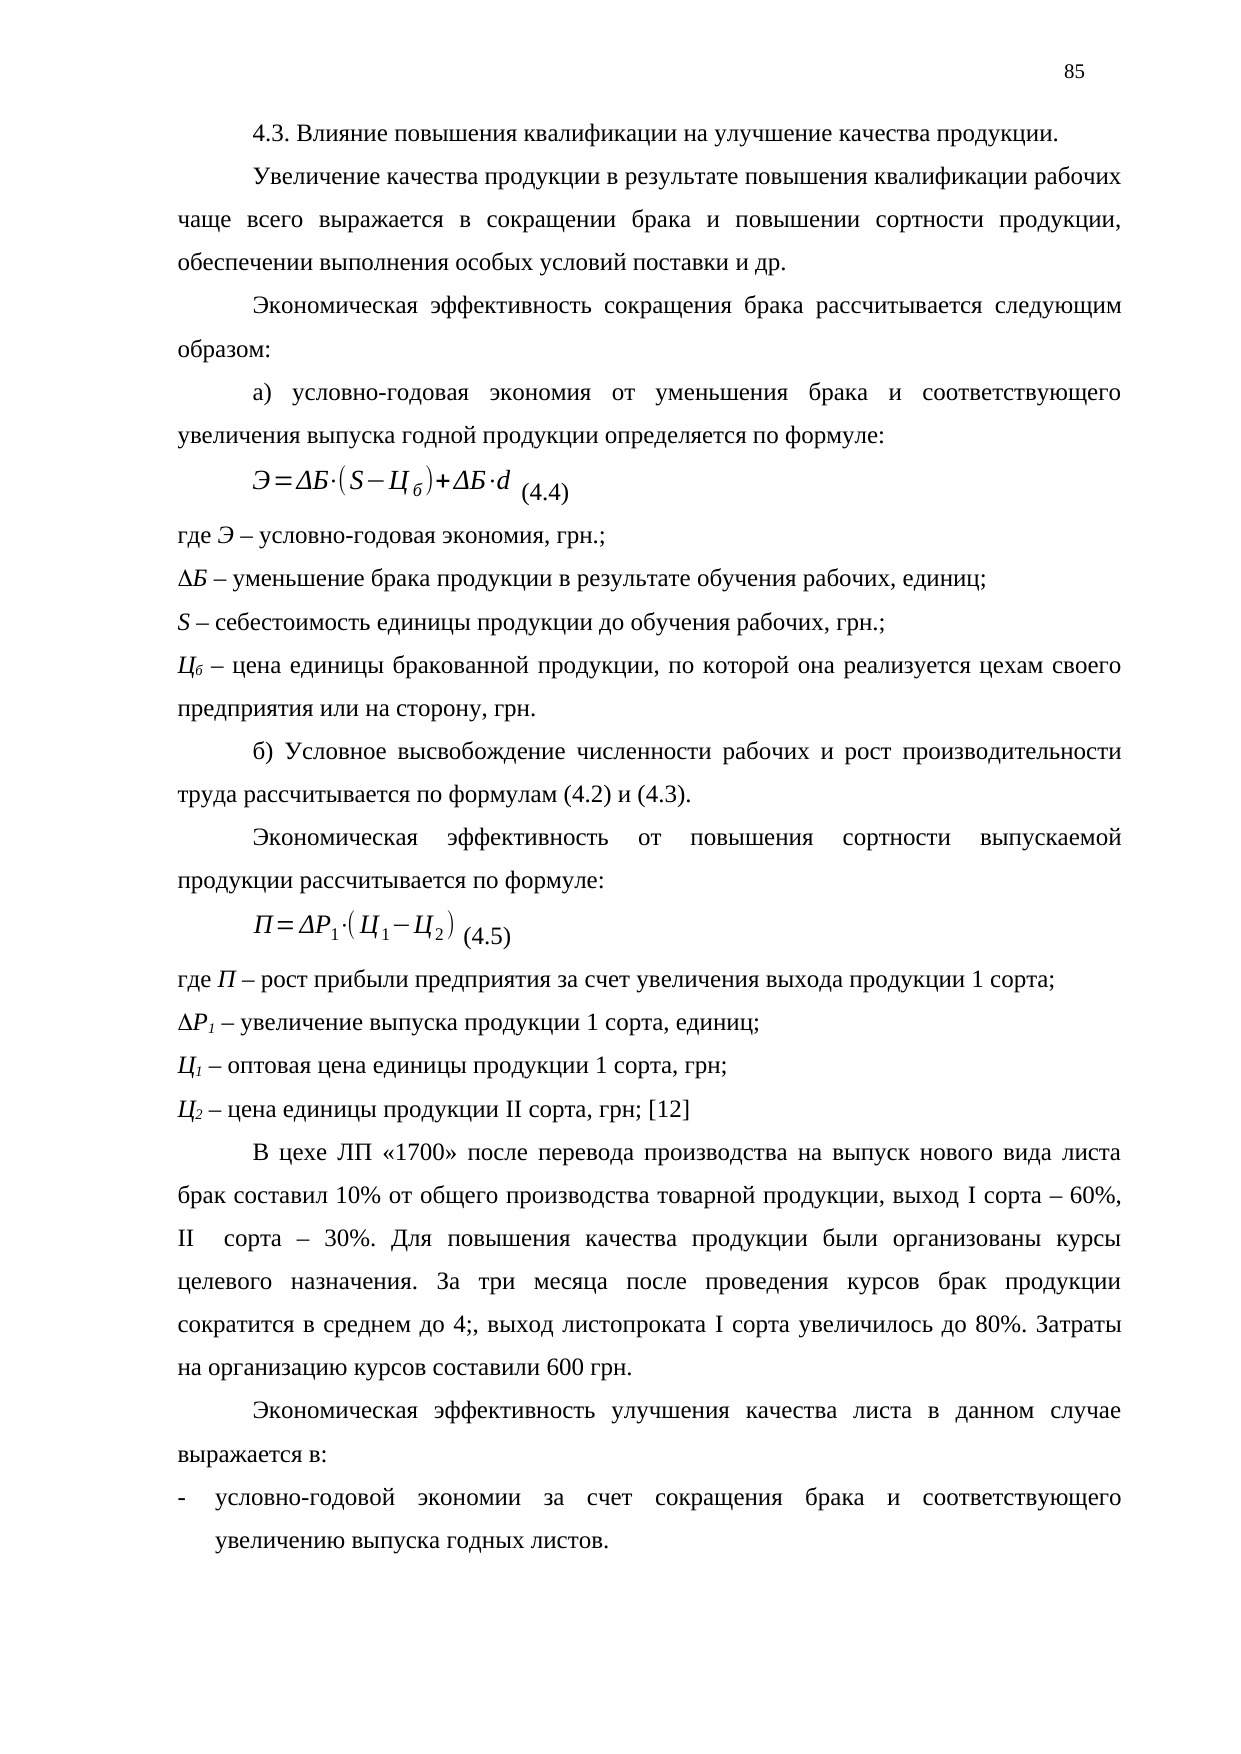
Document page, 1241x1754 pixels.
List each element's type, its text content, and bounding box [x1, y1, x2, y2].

text Ц1 – оптовая цена единицы продукции 1 сорта, грн; [177, 1051, 1122, 1079]
text Экономическая эффективность от повышения сортности выпускаемой продукции рассчитывается по формуле: [177, 822, 1122, 894]
text б) Условное высвобождение численности рабочих и рост производительности труда рассчитывается по формулам (4.2) и (4.3). [177, 736, 1122, 808]
text Б – уменьшение брака продукции в результате обучения рабочих, единиц; [177, 563, 1122, 592]
text S – себестоимость единицы продукции до обучения рабочих, грн.; [177, 607, 1122, 635]
text где Э – условно-годовая экономия, грн.; [177, 520, 1122, 549]
list условно-годовой экономии за счет сокращения брака и соответствующего увеличению выпуска годных листов. [177, 1482, 1122, 1554]
text Экономическая эффективность улучшения качества листа в данном случае выражается в: [177, 1396, 1122, 1467]
text (4.4) [177, 463, 1122, 506]
text Ц2 – цена единицы продукции ІІ сорта, грн; [12] [177, 1094, 1122, 1122]
text (4.5) [177, 908, 1122, 950]
text Увеличение качества продукции в результате повышения квалификации рабочих чаще всего выражается в сокращении брака и повышении сортности продукции, обеспечении выполнения особых условий поставки и др. [177, 161, 1122, 276]
text В цехе ЛП «1700» после перевода производства на выпуск нового вида листа брак составил 10% от общего производства товарной продукции, выход І сорта – 60%, ІІ сорта – 30%. Для повышения качества продукции были организованы курсы целевого назначения. За три месяца после проведения курсов брак продукции сократится в среднем до 4;, выход листопроката І сорта увеличилось до 80%. Затраты на организацию курсов составили 600 грн. [177, 1137, 1122, 1381]
text Цб – цена единицы бракованной продукции, по которой она реализуется цехам своего предприятия или на сторону, грн. [177, 650, 1122, 722]
text где П – рост прибыли предприятия за счет увеличения выхода продукции 1 сорта; [177, 964, 1122, 993]
text Р1 – увеличение выпуска продукции 1 сорта, единиц; [177, 1007, 1122, 1036]
text а) условно-годовая экономия от уменьшения брака и соответствующего увеличения выпуска годной продукции определяется по формуле: [177, 377, 1122, 449]
text 4.3. Влияние повышения квалификации на улучшение качества продукции. [177, 118, 1122, 147]
text Экономическая эффективность сокращения брака рассчитывается следующим образом: [177, 291, 1122, 362]
